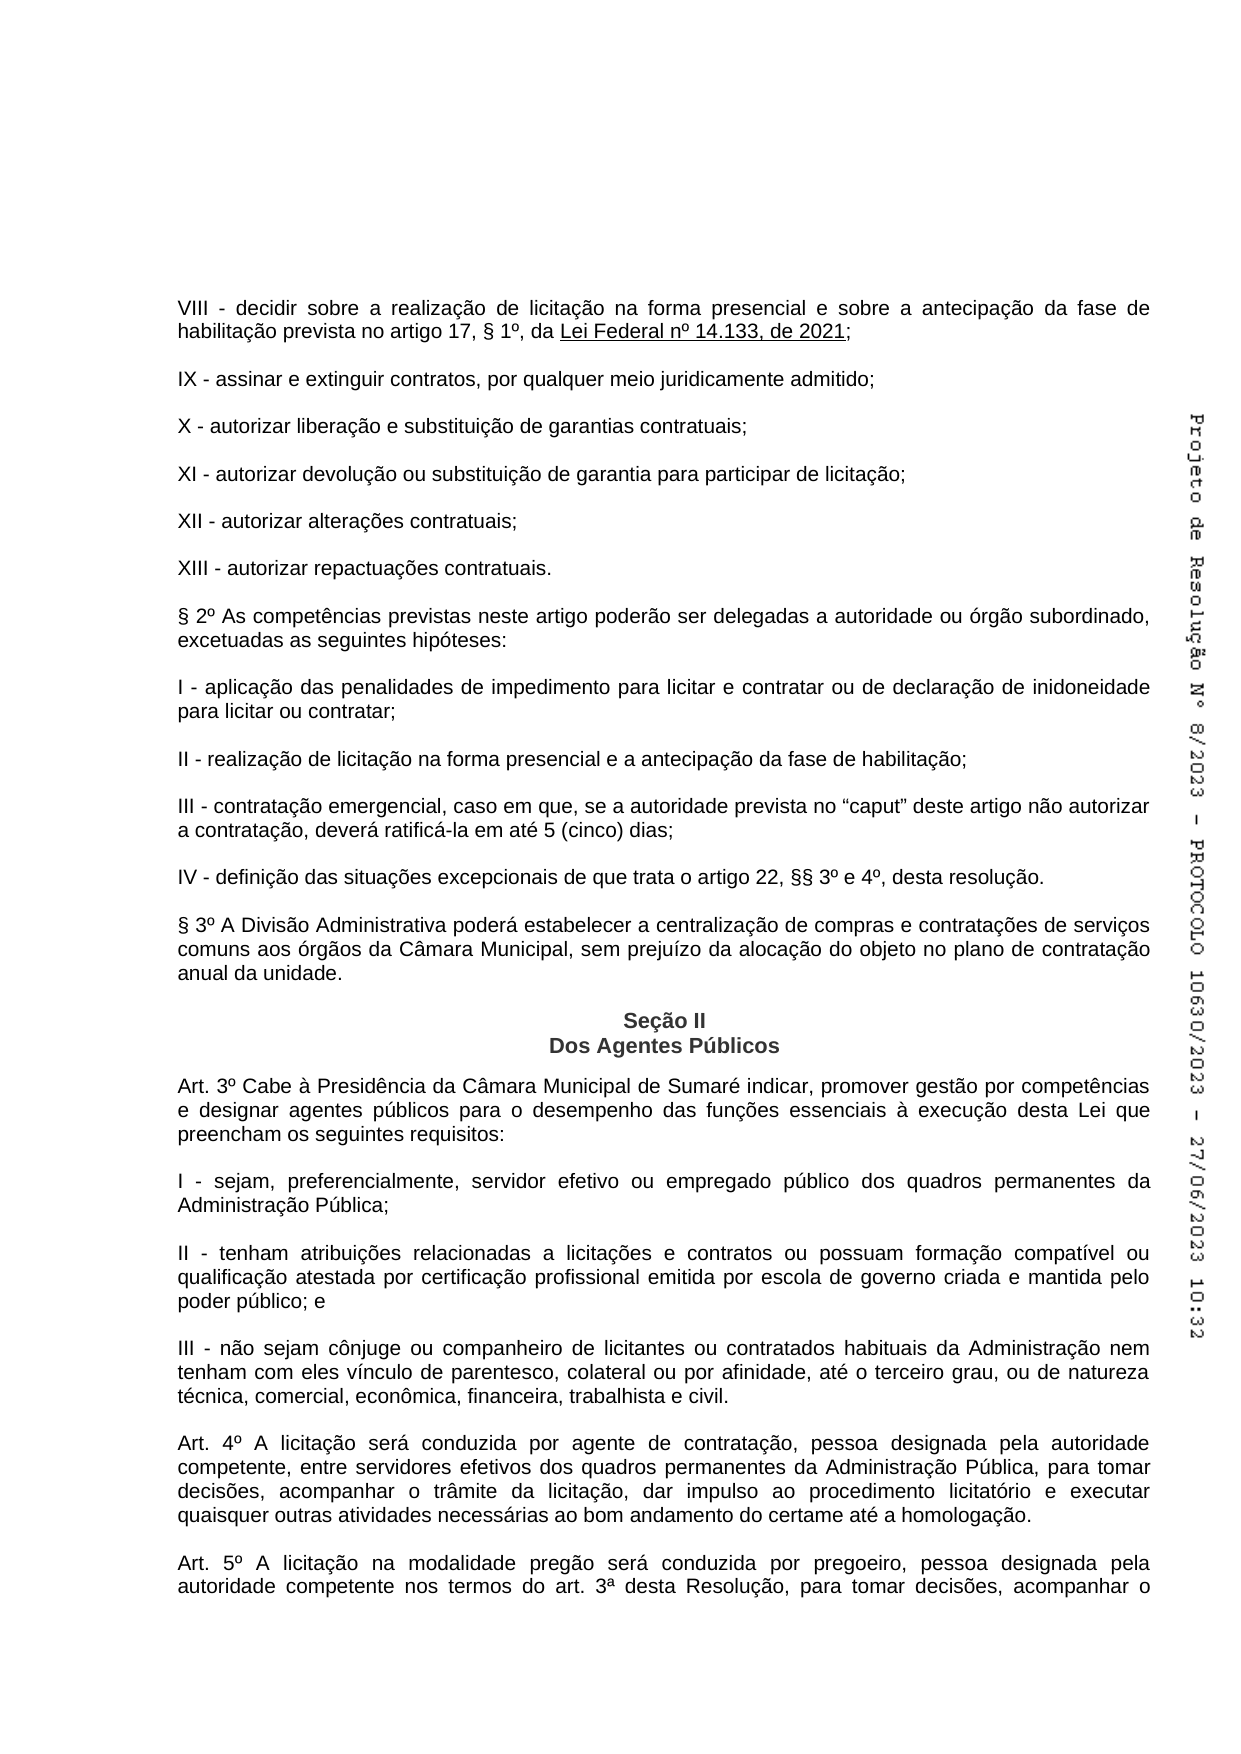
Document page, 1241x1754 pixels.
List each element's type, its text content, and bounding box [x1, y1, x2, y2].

text VIII - decidir sobre a realização de licitação na forma presencial e sobre a antecipação da fase de habilitação prevista no artigo 17, § 1º, da Lei Federal nº 14.133, de 2021; [177, 295, 1152, 343]
text § 2º As competências previstas neste artigo poderão ser delegadas a autoridade ou órgão subordinado, excetuadas as seguintes hipóteses: [177, 604, 1152, 652]
text IX - assinar e extinguir contratos, por qualquer meio juridicamente admitido; [177, 367, 1152, 391]
text I - sejam, preferencialmente, servidor efetivo ou empregado público dos quadros permanentes da Administração Pública; [177, 1169, 1152, 1217]
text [177, 1550, 1152, 1598]
text IV - definição das situações excepcionais de que trata o artigo 22, §§ 3º e 4º, desta resolução. [177, 865, 1152, 889]
text I - aplicação das penalidades de impedimento para licitar e contratar ou de declaração de inidoneidade para licitar ou contratar; [177, 675, 1152, 723]
text XIII - autorizar repactuações contratuais. [177, 556, 1152, 580]
text II - realização de licitação na forma presencial e a antecipação da fase de habilitação; [177, 746, 1152, 770]
text XII - autorizar alterações contratuais; [177, 509, 1152, 533]
picture [1164, 410, 1228, 1344]
subtitle Seção II Dos Agentes Públicos [177, 1008, 1152, 1058]
text XI - autorizar devolução ou substituição de garantia para participar de licitação; [177, 461, 1152, 485]
text III - não sejam cônjuge ou companheiro de licitantes ou contratados habituais da Administração nem tenham com eles vínculo de parentesco, colateral ou por afinidade, até o terceiro grau, ou de natureza técnica, comercial, econômica, financeira, trabalhista e civil. [177, 1336, 1152, 1408]
text X - autorizar liberação e substituição de garantias contratuais; [177, 414, 1152, 438]
text III - contratação emergencial, caso em que, se a autoridade prevista no “caput” deste artigo não autorizar a contratação, deverá ratificá-la em até 5 (cinco) dias; [177, 794, 1152, 842]
text II - tenham atribuições relacionadas a licitações e contratos ou possuam formação compatível ou qualificação atestada por certificação profissional emitida por escola de governo criada e mantida pelo poder público; e [177, 1241, 1152, 1312]
text Art. 4º A licitação será conduzida por agente de contratação, pessoa designada pela autoridade competente, entre servidores efetivos dos quadros permanentes da Administração Pública, para tomar decisões, acompanhar o trâmite da licitação, dar impulso ao procedimento licitatório e executar quaisquer outras atividades necessárias ao bom andamento do certame até a homologação. [177, 1431, 1152, 1527]
text § 3º A Divisão Administrativa poderá estabelecer a centralização de compras e contratações de serviços comuns aos órgãos da Câmara Municipal, sem prejuízo da alocação do objeto no plano de contratação anual da unidade. [177, 912, 1152, 984]
text Art. 3º Cabe à Presidência da Câmara Municipal de Sumaré indicar, promover gestão por competências e designar agentes públicos para o desempenho das funções essenciais à execução desta Lei que preencham os seguintes requisitos: [177, 1074, 1152, 1146]
